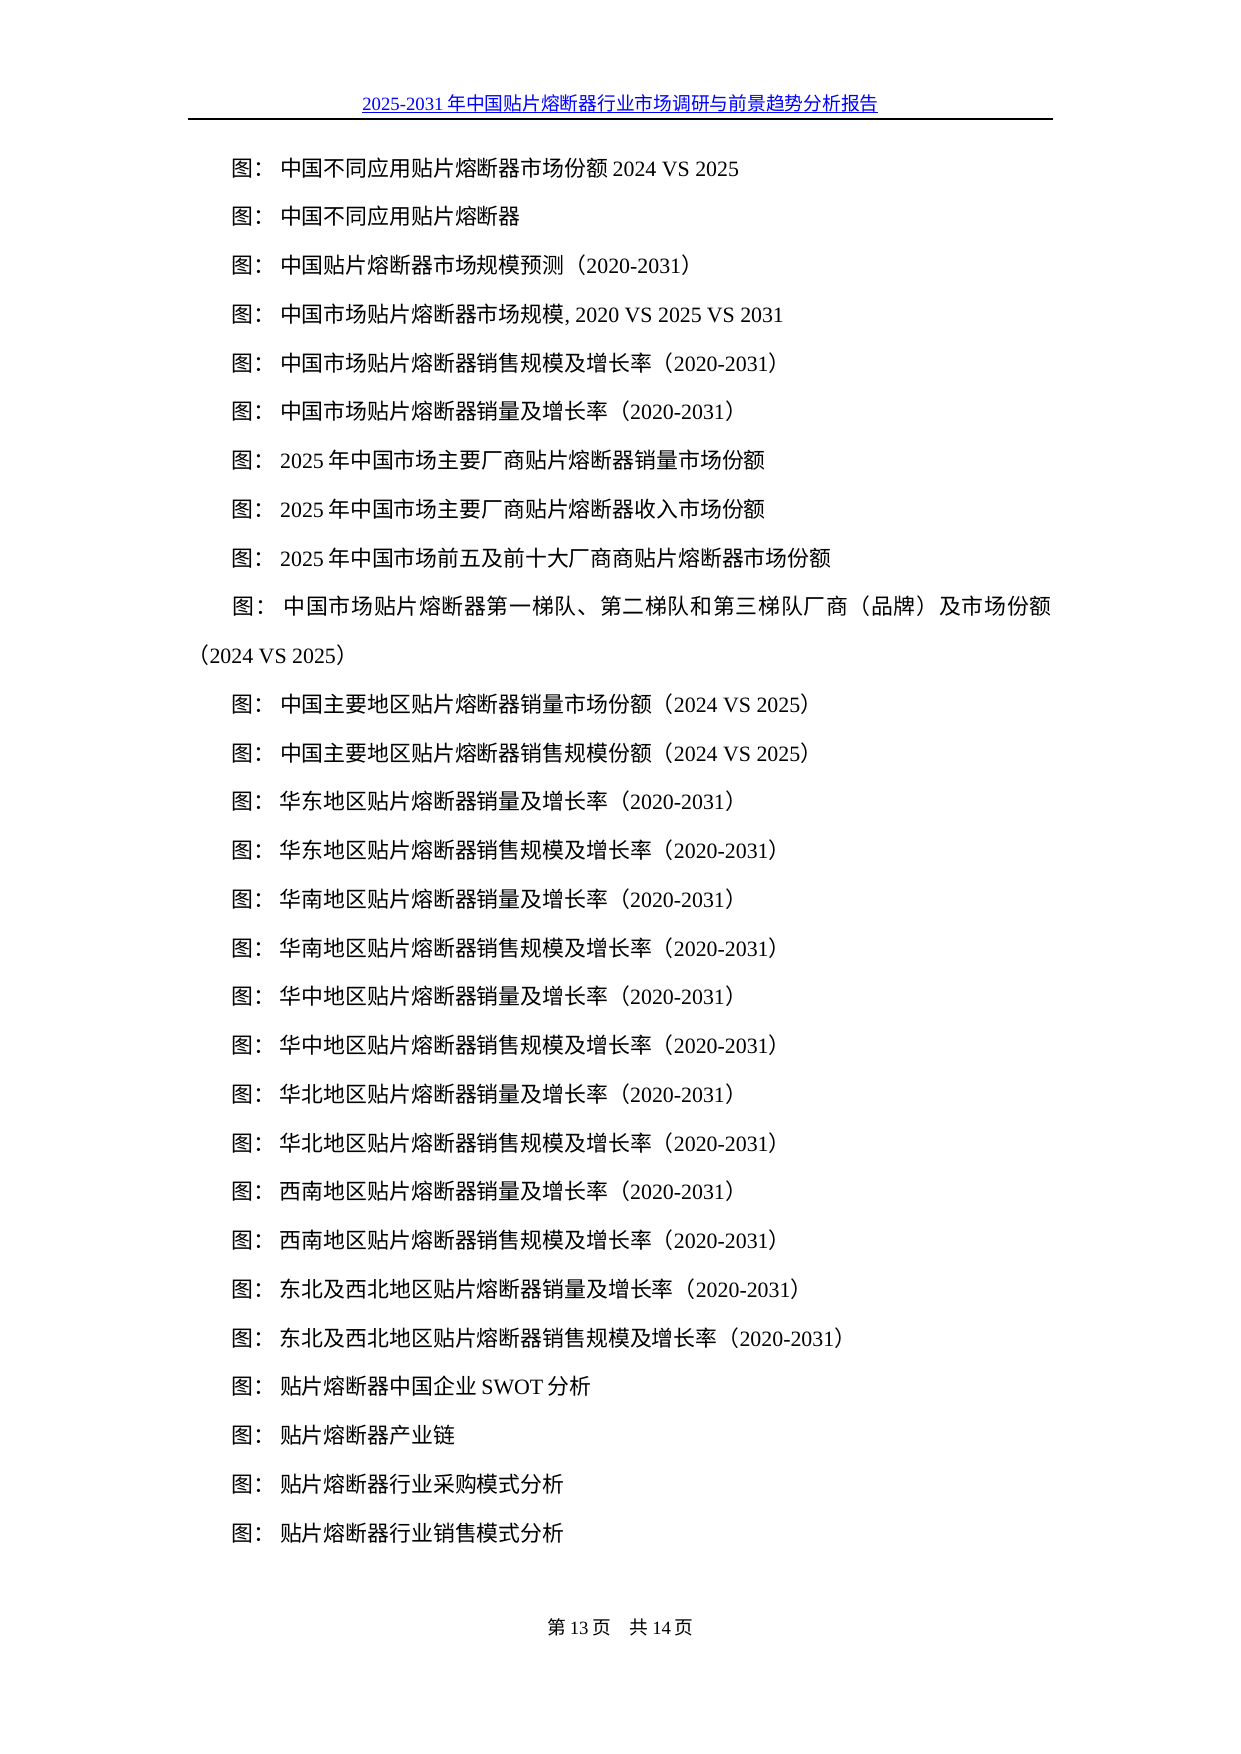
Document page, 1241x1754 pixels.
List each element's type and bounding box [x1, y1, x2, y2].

text [187, 150, 1053, 1548]
